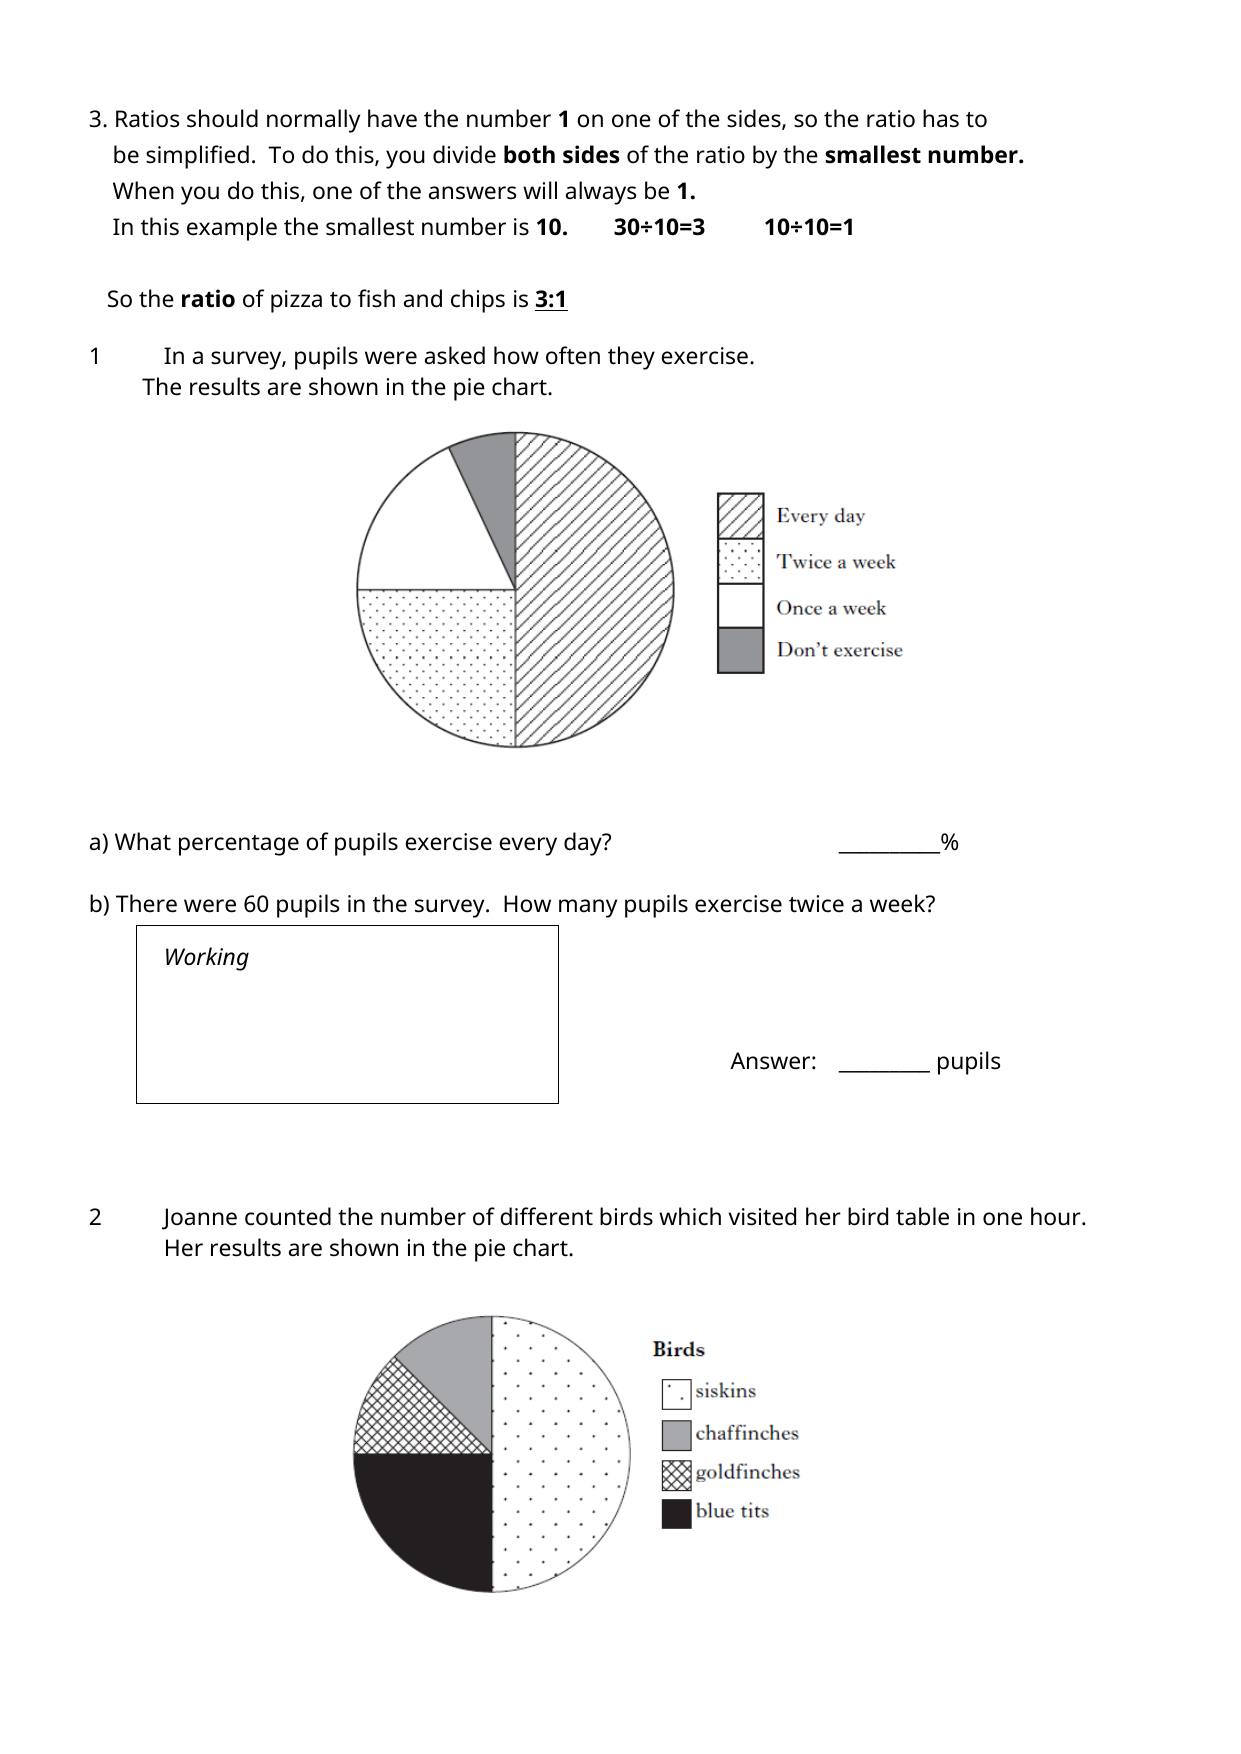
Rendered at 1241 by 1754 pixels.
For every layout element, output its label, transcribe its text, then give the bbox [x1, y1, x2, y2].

text Working [89, 940, 1167, 972]
text 1 In a survey, pupils were asked how often they exercise. The results are shown in the pie chart. [89, 340, 1167, 402]
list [89, 103, 1167, 242]
text a) What percentage of pupils exercise every day? __________% b) There were 60 pupils in the survey. How many pupils exercise twice a week? [89, 826, 1167, 919]
list So the ratio of pizza to fish and chips is 3:1 [89, 283, 1167, 314]
text 2 Joanne counted the number of different birds which visited her bird table in one hour. Her results are shown in the pie chart. [89, 1201, 1167, 1263]
text Answer: _________ pupils [89, 1044, 1167, 1076]
